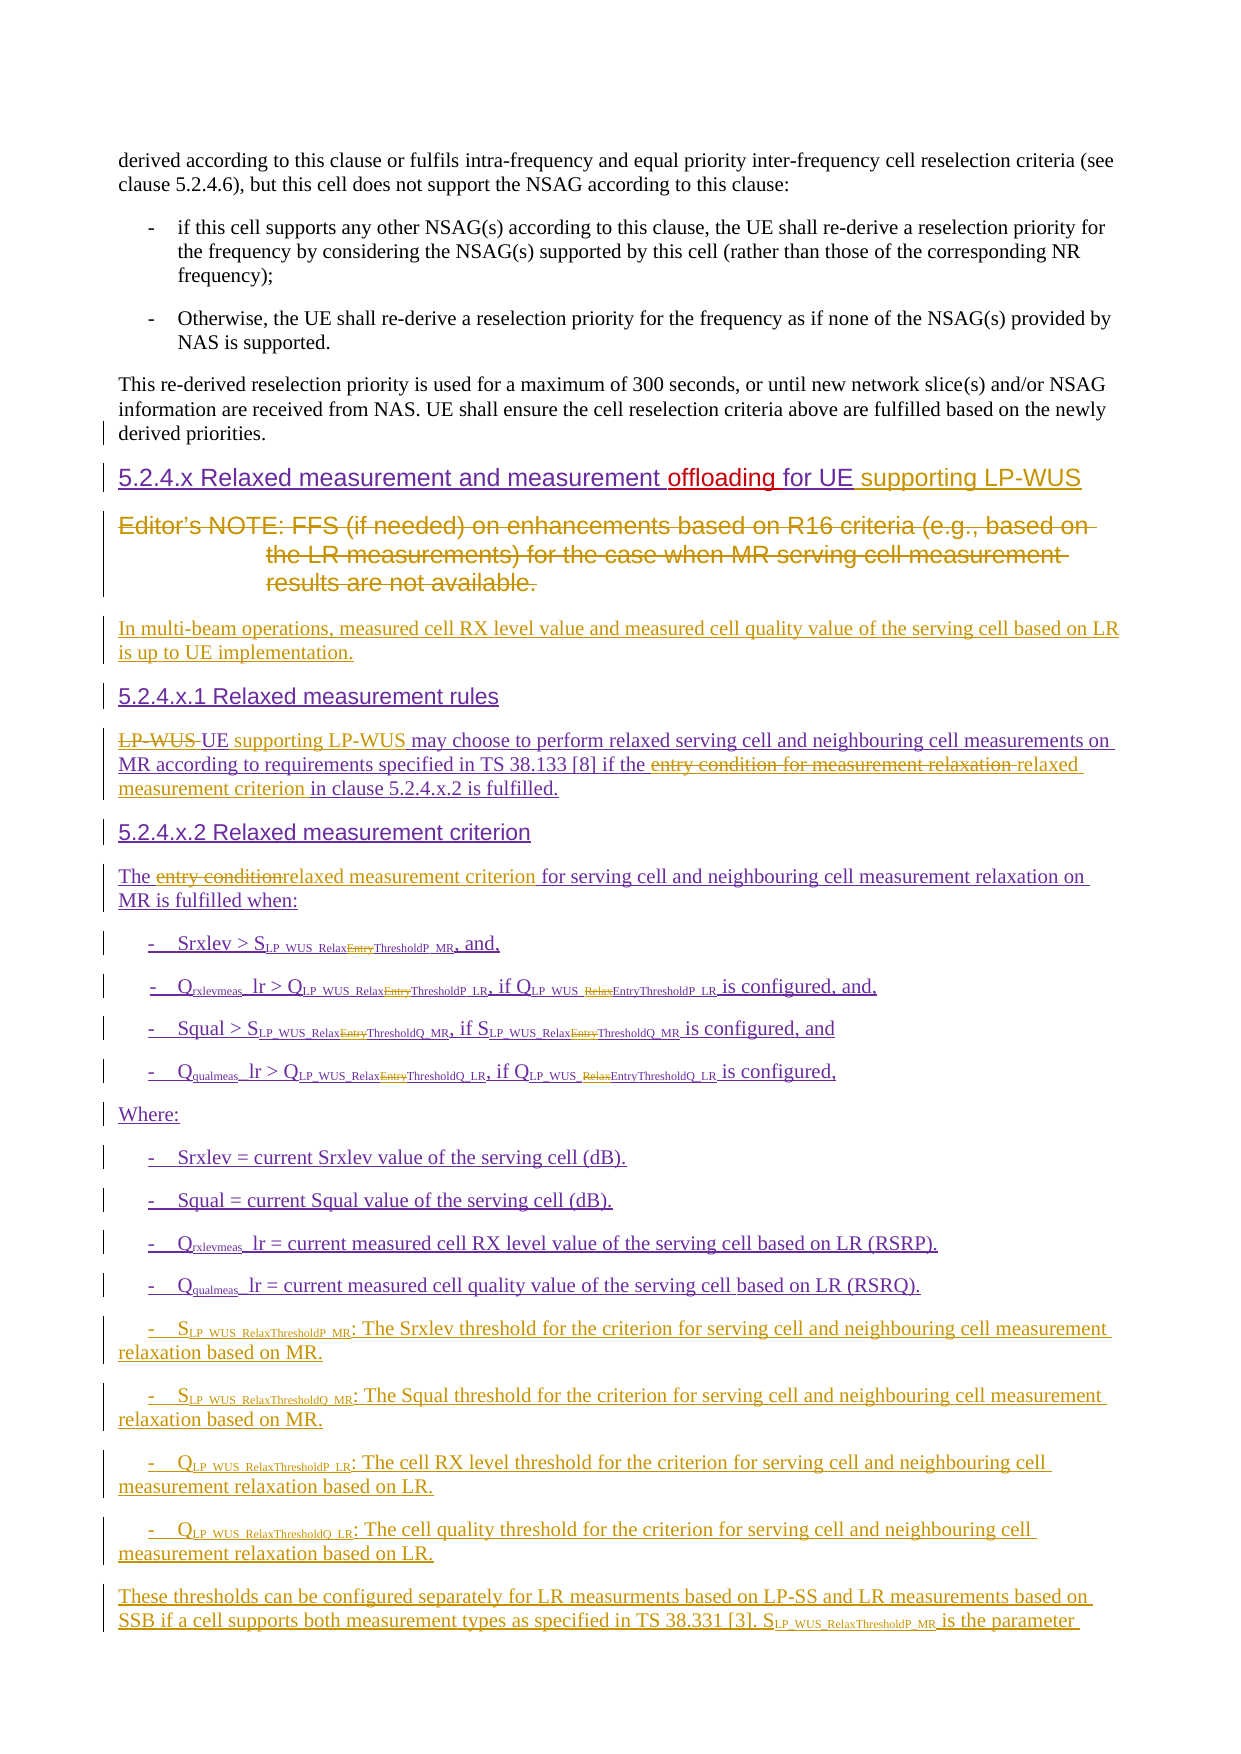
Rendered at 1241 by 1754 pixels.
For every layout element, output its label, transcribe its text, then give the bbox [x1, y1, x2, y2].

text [118, 148, 1122, 196]
text - if this cell supports any other NSAG(s) according to this clause, the UE shall re-derive a reselection priority for the frequency by considering the NSAG(s) supported by this cell (rather than those of the corresponding NR frequency); [148, 214, 1122, 287]
text - Otherwise, the UE shall re-derive a reselection priority for the frequency as if none of the NSAG(s) provided by NAS is supported. [148, 306, 1122, 354]
text This re-derived reselection priority is used for a maximum of 300 seconds, or until new network slice(s) and/or NSAG information are received from NAS. UE shall ensure the cell reselection criteria above are fulfilled based on the newly derived priorities. [118, 372, 1122, 444]
